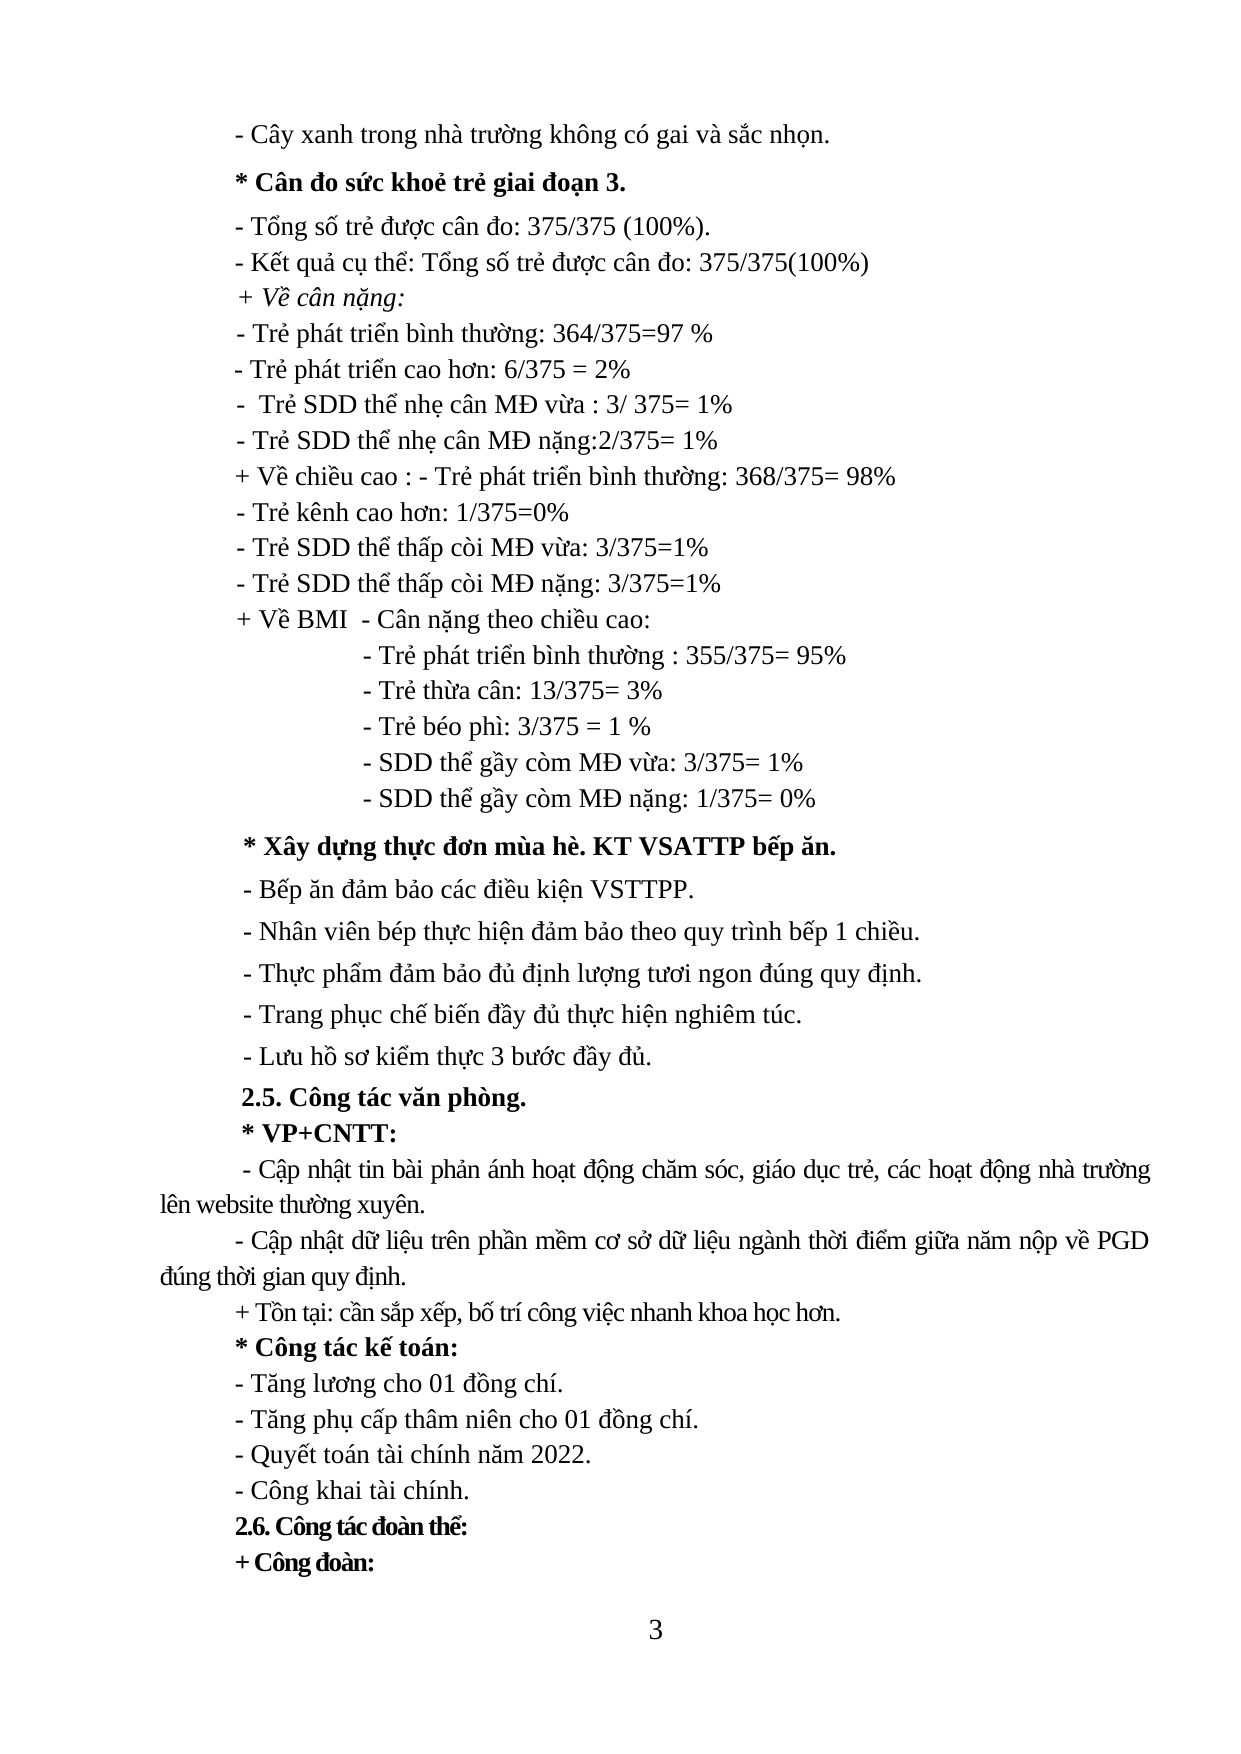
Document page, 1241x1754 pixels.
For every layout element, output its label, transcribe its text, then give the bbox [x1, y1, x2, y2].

text - Cây xanh trong nhà trường không có gai và sắc nhọn. [159, 118, 1152, 149]
text - Trẻ kênh cao hơn: 1/375=0% [159, 496, 1152, 527]
text - Cập nhật tin bài phản ánh hoạt động chăm sóc, giáo dục trẻ, các hoạt động nhà trường lên website thường xuyên. [159, 1153, 1152, 1220]
text - Kết quả cụ thể: Tổng số trẻ được cân đo: 375/375(100%) [159, 246, 1152, 277]
text - Trang phục chế biến đầy đủ thực hiện nghiêm túc. [159, 998, 1152, 1029]
text - Trẻ SDD thể nhẹ cân MĐ vừa : 3/ 375= 1% [159, 389, 1152, 420]
text - Thực phẩm đảm bảo đủ định lượng tươi ngon đúng quy định. [159, 957, 1152, 988]
text - Trẻ SDD thể nhẹ cân MĐ nặng:2/375= 1% [159, 424, 1152, 456]
text - Trẻ SDD thể thấp còi MĐ vừa: 3/375=1% [159, 532, 1152, 563]
text * VP+CNTT: [159, 1117, 1152, 1148]
text - SDD thể gầy còm MĐ vừa: 3/375= 1% [159, 746, 1152, 777]
text - Trẻ thừa cân: 13/375= 3% [159, 674, 1152, 706]
text + Tồn tại: cần sắp xếp, bố trí công việc nhanh khoa học hơn. [159, 1296, 1152, 1327]
text * Cân đo sức khoẻ trẻ giai đoạn 3. [159, 166, 1152, 197]
text - Lưu hồ sơ kiểm thực 3 bước đầy đủ. [159, 1040, 1152, 1071]
text - Trẻ phát triển bình thường: 364/375=97 % [159, 317, 1152, 348]
text + Về BMI - Cân nặng theo chiều cao: [159, 603, 1152, 634]
text 2.6. Công tác đoàn thể: [159, 1510, 1152, 1541]
text - Trẻ SDD thể thấp còi MĐ nặng: 3/375=1% [159, 567, 1152, 598]
text 2.5. Công tác văn phòng. [159, 1081, 1152, 1112]
text * Xây dựng thực đơn mùa hè. KT VSATTP bếp ăn. [159, 830, 1152, 861]
text - Trẻ béo phì: 3/375 = 1 % [159, 710, 1152, 741]
text - Quyết toán tài chính năm 2022. [159, 1439, 1152, 1470]
text - Cập nhật dữ liệu trên phần mềm cơ sở dữ liệu ngành thời điểm giữa năm nộp về PGD đúng thời gian quy định. [159, 1224, 1152, 1291]
text - Công khai tài chính. [159, 1474, 1152, 1506]
text - Trẻ phát triển bình thường : 355/375= 95% [159, 639, 1152, 670]
text + Về chiều cao : - Trẻ phát triển bình thường: 368/375= 98% [159, 460, 1152, 491]
text - Trẻ phát triển cao hơn: 6/375 = 2% [159, 353, 1152, 384]
text + Về cân nặng: [159, 281, 1152, 313]
text - Tăng lương cho 01 đồng chí. [159, 1367, 1152, 1398]
text - Bếp ăn đảm bảo các điều kiện VSTTPP. [159, 873, 1152, 905]
text - Tổng số trẻ được cân đo: 375/375 (100%). [159, 210, 1152, 241]
text - Tăng phụ cấp thâm niên cho 01 đồng chí. [159, 1403, 1152, 1434]
text - SDD thể gầy còm MĐ nặng: 1/375= 0% [159, 782, 1152, 813]
text + Công đoàn: [159, 1546, 1152, 1577]
text * Công tác kế toán: [159, 1331, 1152, 1363]
text - Nhân viên bép thực hiện đảm bảo theo quy trình bếp 1 chiều. [159, 915, 1152, 946]
